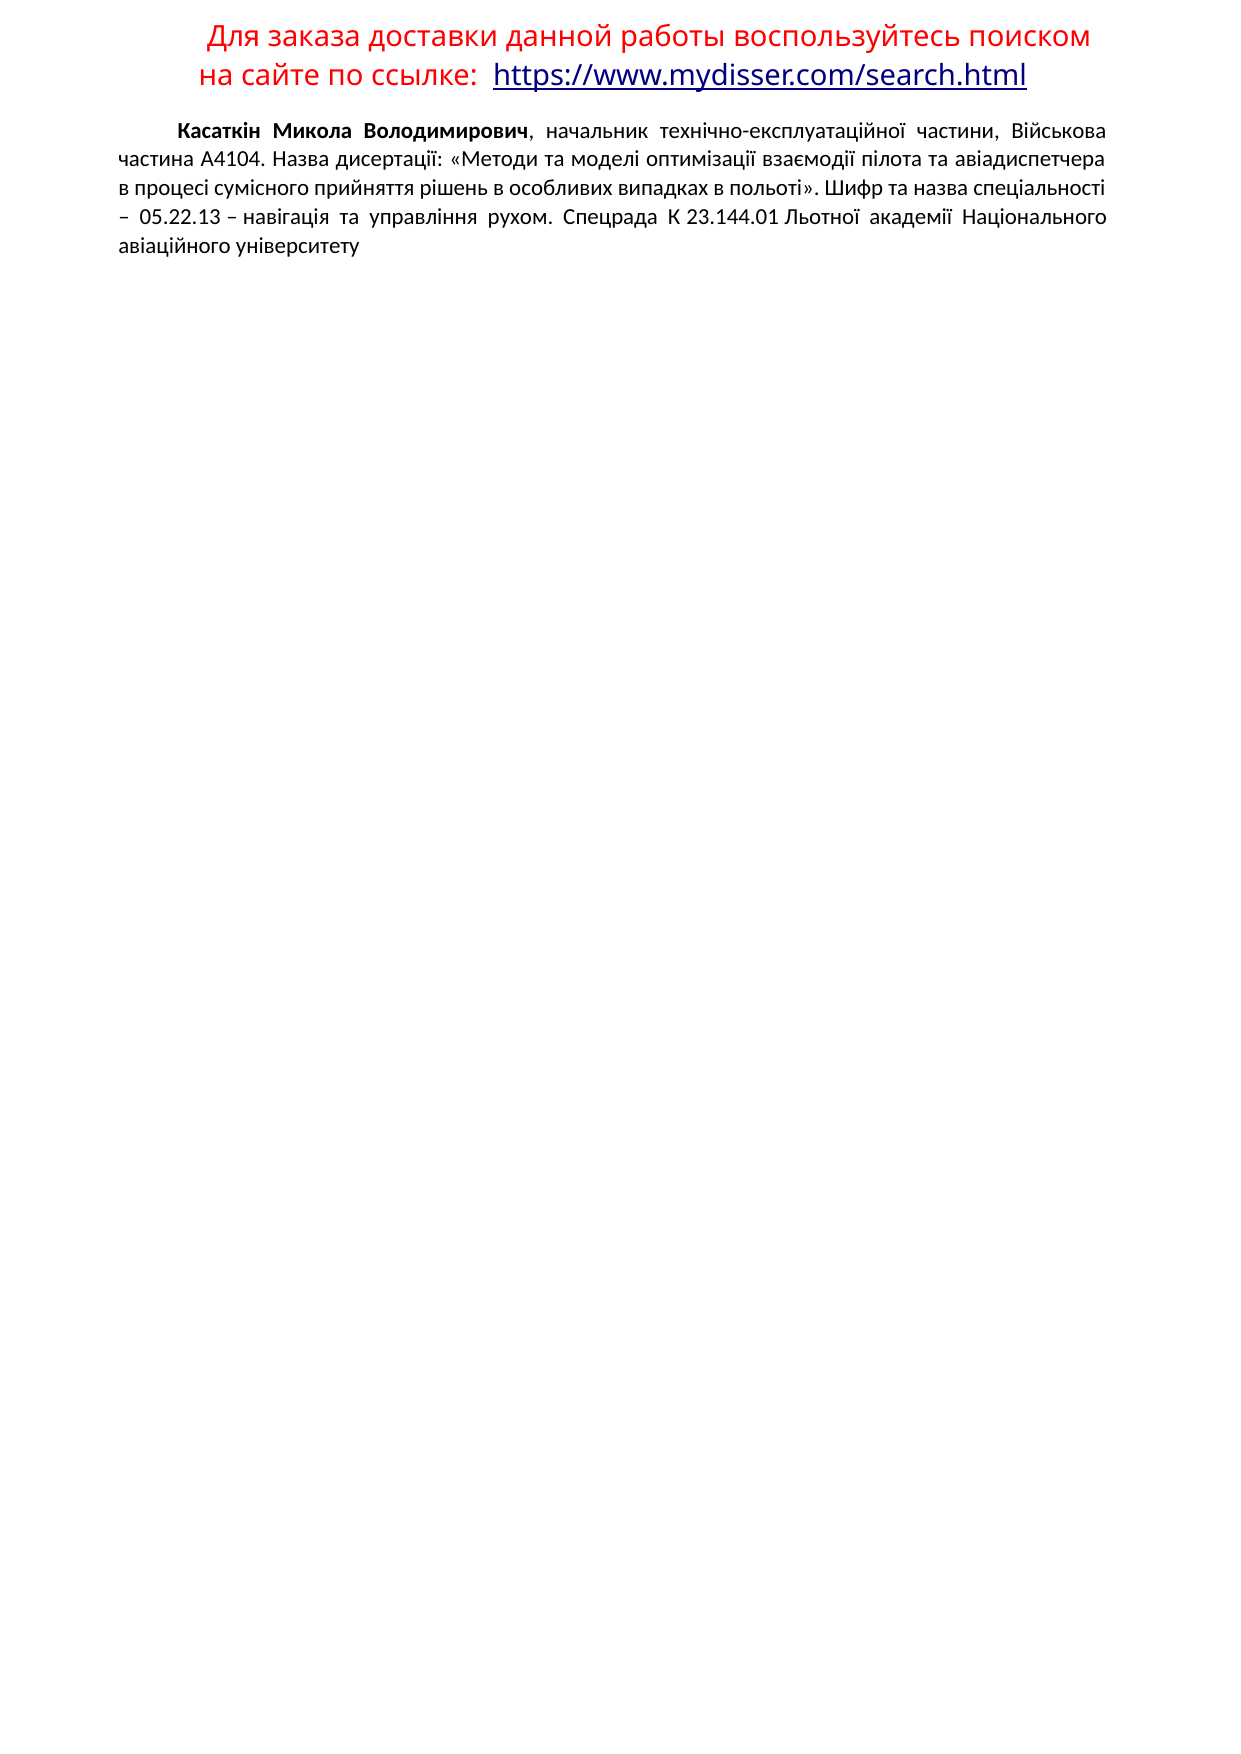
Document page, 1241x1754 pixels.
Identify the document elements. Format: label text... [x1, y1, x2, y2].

text Касаткін Микола Володимирович, начальник технічно-експлуатаційної частини, Військова частина А4104. Назва дисертації: «Методи та моделі оптимізації взаємодії пілота та авіадиспетчера в процесі сумісного прийняття рішень в особливих випадках в польоті». Шифр та назва спеціальності – 05.22.13 – навігація та управління рухом. Спецрада К 23.144.01 Льотної академії Національного авіаційного університету [118, 115, 1107, 259]
